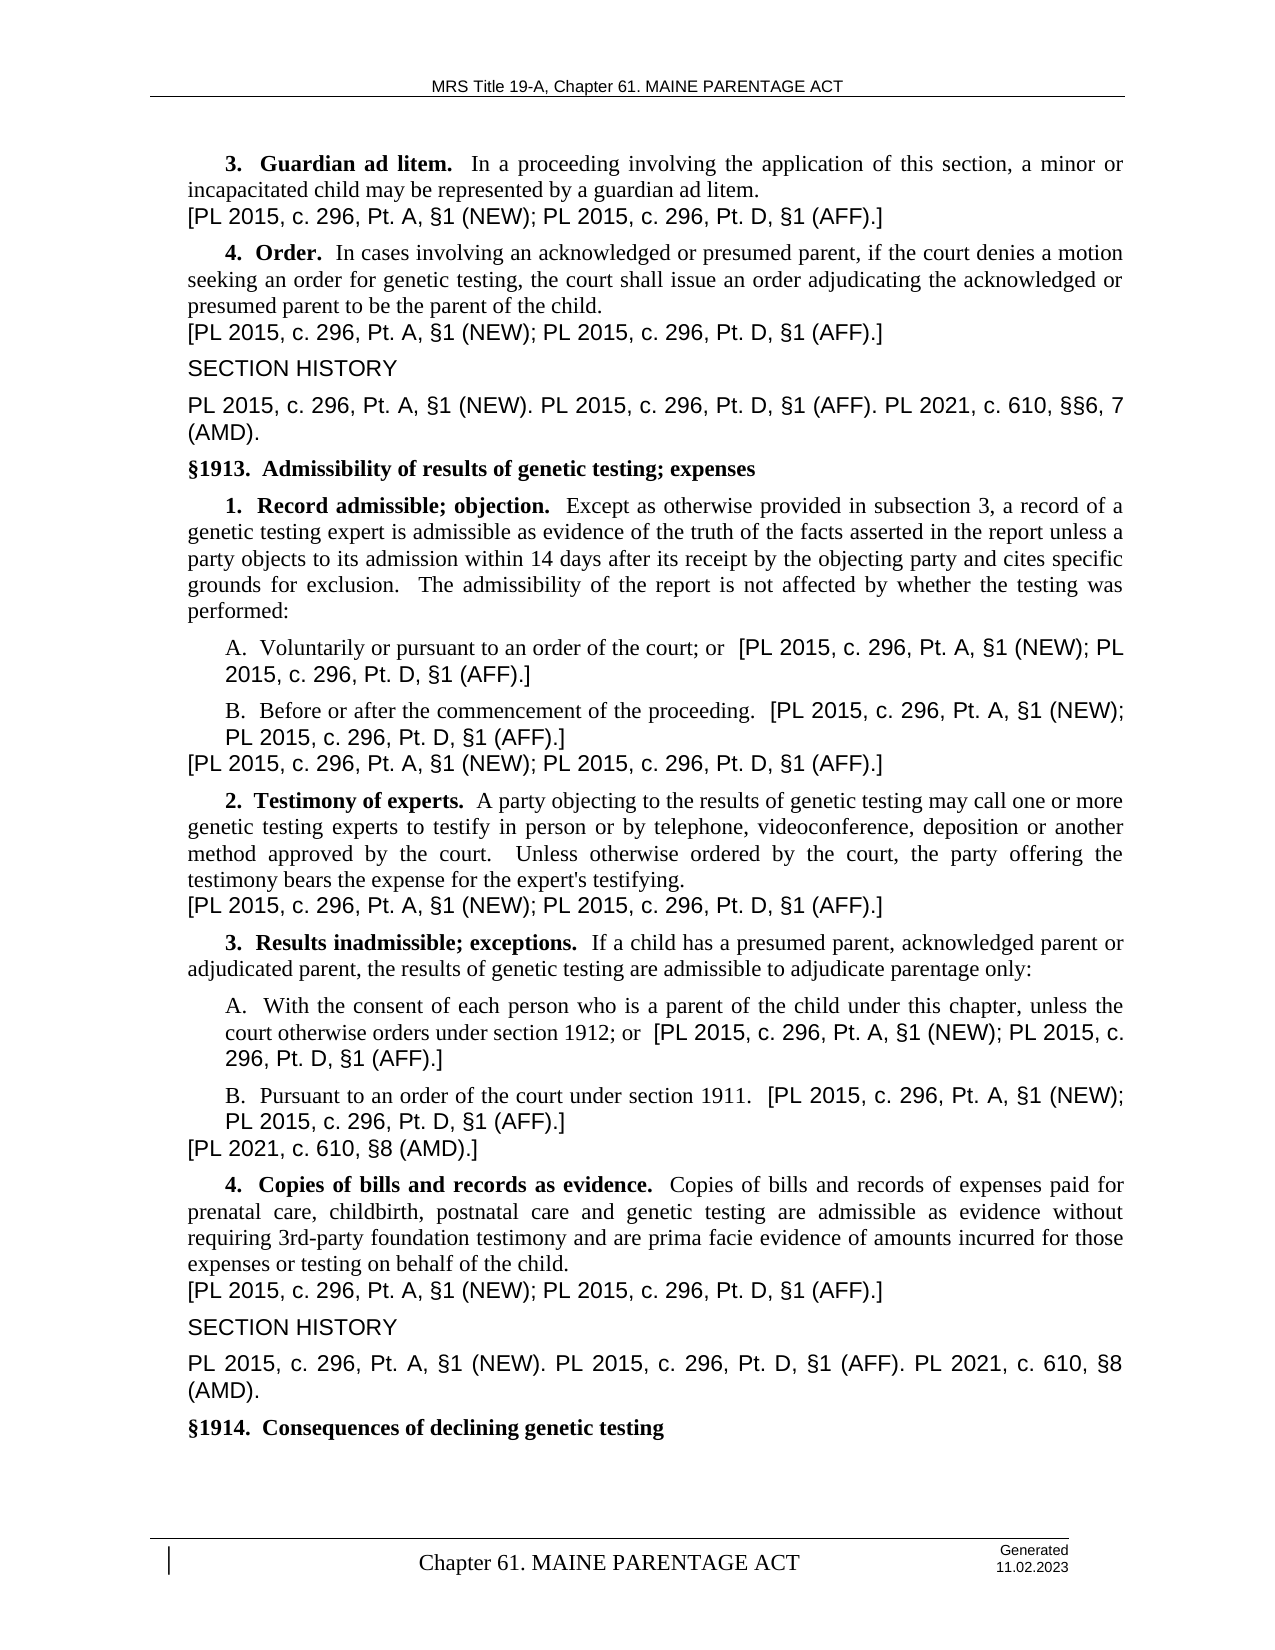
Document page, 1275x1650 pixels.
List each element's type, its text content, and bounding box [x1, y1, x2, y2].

text A. With the consent of each person who is a parent of the child under this chapter, unless the court otherwise orders under section 1912; or [PL 2015, c. 296, Pt. A, §1 (NEW); PL 2015, c. 296, Pt. D, §1 (AFF).] [225, 992, 1125, 1071]
text [PL 2015, c. 296, Pt. A, §1 (NEW); PL 2015, c. 296, Pt. D, §1 (AFF).] [187, 892, 1125, 919]
text [PL 2021, c. 610, §8 (AMD).] [187, 1135, 1125, 1161]
text 4. Order. In cases involving an acknowledged or presumed parent, if the court denies a motion seeking an order for genetic testing, the court shall issue an order adjudicating the acknowledged or presumed parent to be the parent of the child. [187, 239, 1125, 318]
text [PL 2015, c. 296, Pt. A, §1 (NEW); PL 2015, c. 296, Pt. D, §1 (AFF).] [187, 203, 1125, 229]
text §1914. Consequences of declining genetic testing [187, 1413, 1125, 1440]
text 3. Results inadmissible; exceptions. If a child has a presumed parent, acknowledged parent or adjudicated parent, the results of genetic testing are admissible to adjudicate parentage only: [187, 929, 1125, 982]
text 4. Copies of bills and records as evidence. Copies of bills and records of expenses paid for prenatal care, childbirth, postnatal care and genetic testing are admissible as evidence without requiring 3rd-party foundation testimony and are prima facie evidence of amounts incurred for those expenses or testing on behalf of the child. [187, 1171, 1125, 1277]
text 3. Guardian ad litem. In a proceeding involving the application of this section, a minor or incapacitated child may be represented by a guardian ad litem. [187, 150, 1125, 203]
text A. Voluntarily or pursuant to an order of the court; or [PL 2015, c. 296, Pt. A, §1 (NEW); PL 2015, c. 296, Pt. D, §1 (AFF).] [225, 634, 1125, 687]
text [PL 2015, c. 296, Pt. A, §1 (NEW); PL 2015, c. 296, Pt. D, §1 (AFF).] [187, 750, 1125, 777]
text B. Before or after the commencement of the proceeding. [PL 2015, c. 296, Pt. A, §1 (NEW); PL 2015, c. 296, Pt. D, §1 (AFF).] [225, 697, 1125, 750]
text B. Pursuant to an order of the court under section 1911. [PL 2015, c. 296, Pt. A, §1 (NEW); PL 2015, c. 296, Pt. D, §1 (AFF).] [225, 1082, 1125, 1135]
text 1. Record admissible; objection. Except as otherwise provided in subsection 3, a record of a genetic testing expert is admissible as evidence of the truth of the facts asserted in the report unless a party objects to its admission within 14 days after its receipt by the objecting party and cites specific grounds for exclusion. The admissibility of the report is not affected by whether the testing was performed: [187, 492, 1125, 624]
text PL 2015, c. 296, Pt. A, §1 (NEW). PL 2015, c. 296, Pt. D, §1 (AFF). PL 2021, c. 610, §8 (AMD). [187, 1350, 1125, 1403]
text [PL 2015, c. 296, Pt. A, §1 (NEW); PL 2015, c. 296, Pt. D, §1 (AFF).] [187, 1277, 1125, 1303]
text SECTION HISTORY [187, 355, 1125, 382]
text PL 2015, c. 296, Pt. A, §1 (NEW). PL 2015, c. 296, Pt. D, §1 (AFF). PL 2021, c. 610, §§6, 7 (AMD). [187, 392, 1125, 445]
text 2. Testimony of experts. A party objecting to the results of genetic testing may call one or more genetic testing experts to testify in person or by telephone, videoconference, deposition or another method approved by the court. Unless otherwise ordered by the court, the party offering the testimony bears the expense for the expert's testifying. [187, 787, 1125, 892]
text §1913. Admissibility of results of genetic testing; expenses [187, 455, 1125, 482]
text [PL 2015, c. 296, Pt. A, §1 (NEW); PL 2015, c. 296, Pt. D, §1 (AFF).] [187, 318, 1125, 345]
text SECTION HISTORY [187, 1314, 1125, 1340]
